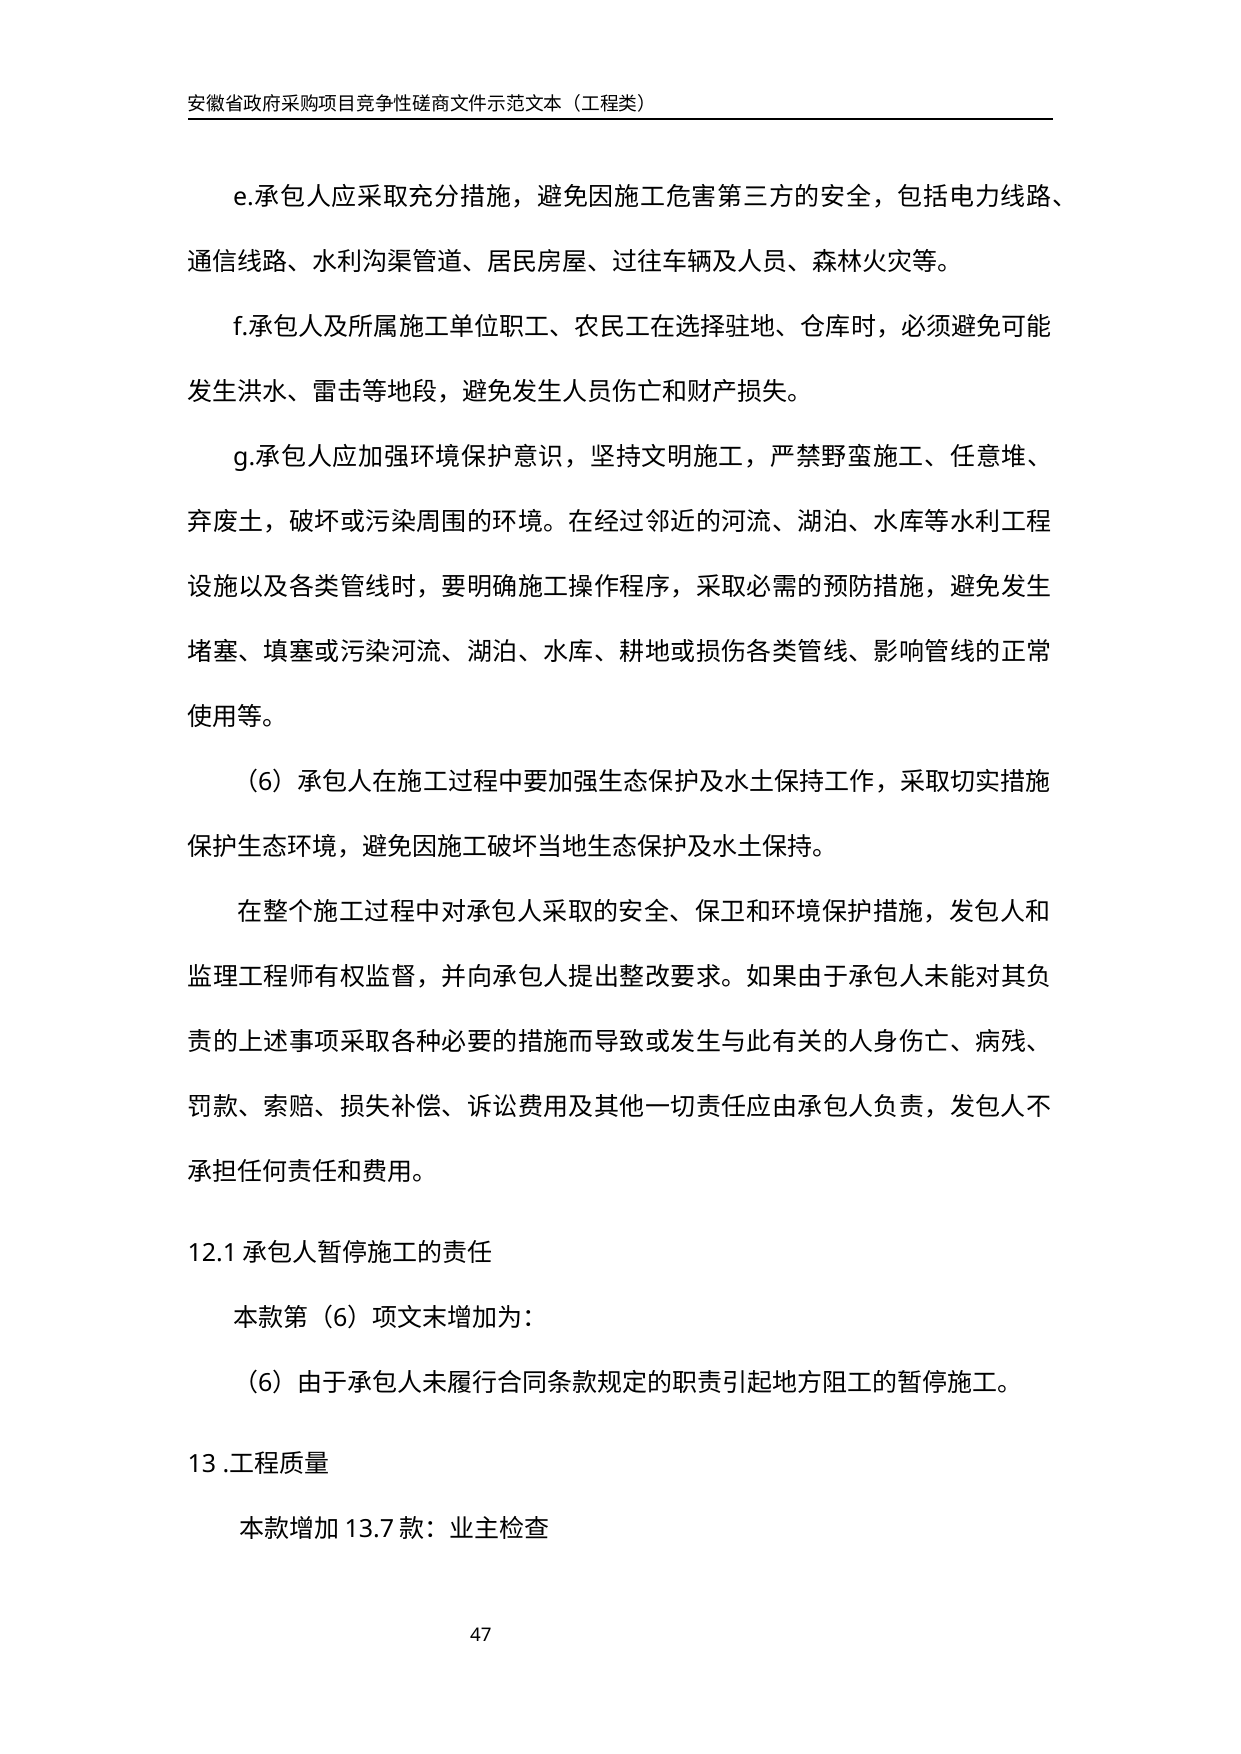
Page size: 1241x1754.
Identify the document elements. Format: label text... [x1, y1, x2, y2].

text g.承包人应加强环境保护意识，坚持文明施工，严禁野蛮施工、任意堆、弃废土，破坏或污染周围的环境。在经过邻近的河流、湖泊、水库等水利工程设施以及各类管线时，要明确施工操作程序，采取必需的预防措施，避免发生堵塞、填塞或污染河流、湖泊、水库、耕地或损伤各类管线、影响管线的正常使用等。 [187, 422, 1053, 747]
text 在整个施工过程中对承包人采取的安全、保卫和环境保护措施，发包人和监理工程师有权监督，并向承包人提出整改要求。如果由于承包人未能对其负责的上述事项采取各种必要的措施而导致或发生与此有关的人身伤亡、病残、罚款、索赔、损失补偿、诉讼费用及其他一切责任应由承包人负责，发包人不承担任何责任和费用。 [187, 877, 1053, 1202]
list 由于承包人未履行合同条款规定的职责引起地方阻工的暂停施工。 [187, 1348, 1053, 1413]
text f.承包人及所属施工单位职工、农民工在选择驻地、仓库时，必须避免可能发生洪水、雷击等地段，避免发生人员伤亡和财产损失。 [187, 292, 1053, 422]
text （6）承包人在施工过程中要加强生态保护及水土保持工作，采取切实措施保护生态环境，避免因施工破坏当地生态保护及水土保持。 [187, 747, 1053, 877]
text 本款增加13.7款：业主检查 [187, 1494, 1053, 1559]
text 本款第（6）项文末增加为： [187, 1283, 1053, 1348]
text e.承包人应采取充分措施，避免因施工危害第三方的安全，包括电力线路、通信线路、水利沟渠管道、居民房屋、过往车辆及人员、森林火灾等。 [187, 162, 1053, 292]
text 12.1承包人暂停施工的责任 [187, 1218, 1053, 1283]
text 13 .工程质量 [187, 1429, 1053, 1494]
